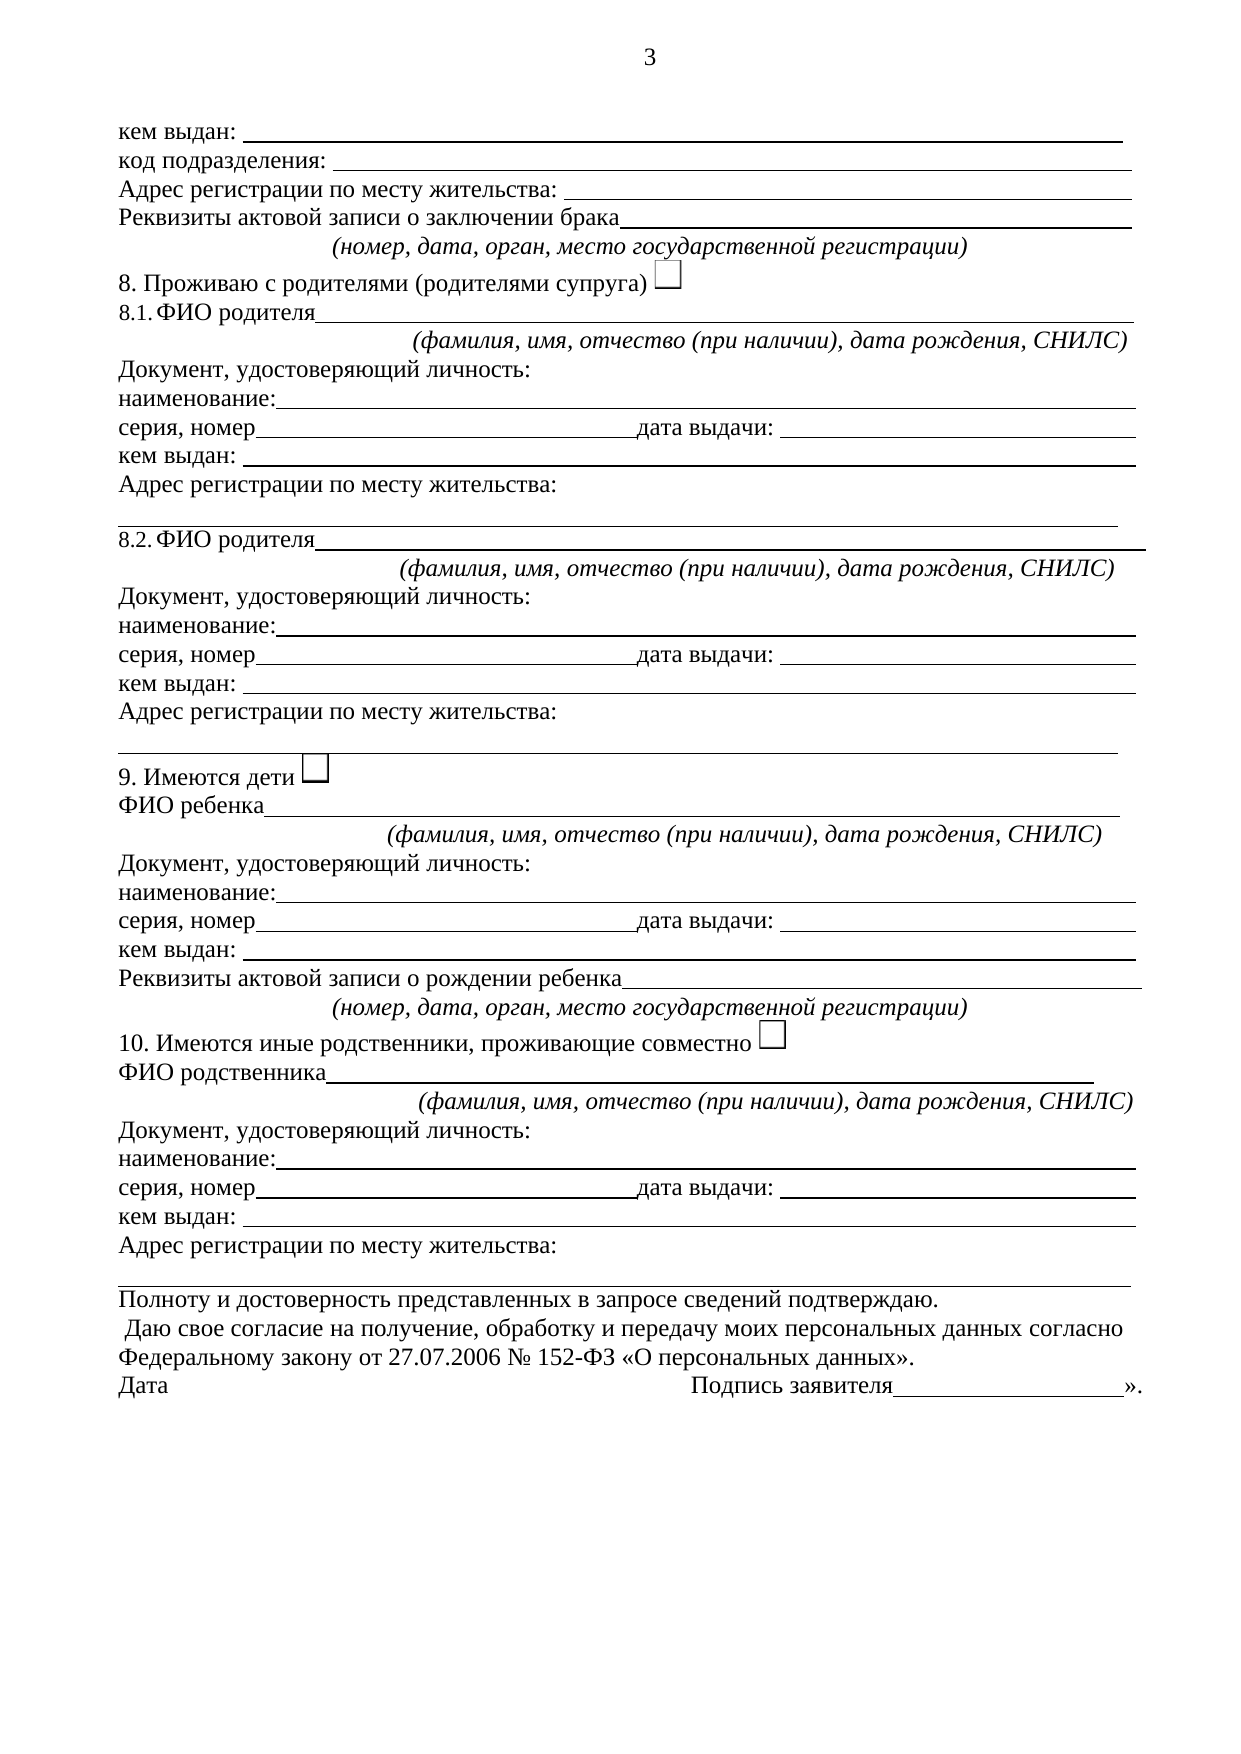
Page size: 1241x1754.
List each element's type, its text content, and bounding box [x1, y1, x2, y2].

picture [654, 260, 682, 289]
text Документ, удостоверяющий личность: [118, 1115, 1192, 1143]
text ФИО родственника [118, 1057, 1192, 1086]
text 3 [107, 42, 1192, 71]
text (фамилия, имя, отчество (при наличии), дата рождения, СНИЛС) [100, 325, 1127, 354]
text Документ, удостоверяющий личность: [118, 354, 1192, 383]
picture [759, 1020, 786, 1049]
text Документ, удостоверяющий личность: [118, 848, 1192, 877]
text (фамилия, имя, отчество (при наличии), дата рождения, СНИЛС) [418, 1086, 1192, 1115]
text Полноту и достоверность представленных в запросе сведений подтверждаю. [118, 1282, 1192, 1313]
text (фамилия, имя, отчество (при наличии), дата рождения, СНИЛС) [387, 819, 1192, 848]
text Даю свое согласие на получение, обработку и передачу моих персональных данных согласно Федеральному закону от 27.07.2006 № 152-ФЗ «О персональных данных». [118, 1313, 1192, 1371]
list ФИО родителя [118, 522, 1192, 553]
text наименование: серия, номер дата выдачи: кем выдан: Адрес регистрации по месту жительства: [118, 610, 1139, 725]
text наименование: серия, номер дата выдачи: кем выдан: Адрес регистрации по месту жительства: [118, 383, 1139, 498]
text (номер, дата, орган, место государственной регистрации) [332, 231, 1192, 260]
text кем выдан: код подразделения: Адрес регистрации по месту жительства: Реквизиты актовой записи о заключении брака [118, 116, 1139, 231]
text Дата Подпись заявителя ». [118, 1371, 1192, 1399]
list ФИО родителя [100, 297, 1133, 325]
list Проживаю с родителями (родителями супруга) [118, 268, 1192, 297]
picture [303, 754, 328, 762]
text Документ, удостоверяющий личность: [118, 581, 1192, 610]
list Имеются дети [118, 762, 1192, 791]
text наименование: серия, номер дата выдачи: кем выдан: Адрес регистрации по месту жительства: [118, 1143, 1139, 1258]
text наименование: серия, номер дата выдачи: кем выдан: Реквизиты актовой записи о рождении ребенка [118, 877, 1141, 992]
text ФИО ребенка [118, 791, 1192, 819]
text (номер, дата, орган, место государственной регистрации) [332, 992, 1192, 1021]
text (фамилия, имя, отчество (при наличии), дата рождения, СНИЛС) [399, 553, 1192, 581]
list Имеются иные родственники, проживающие совместно [118, 1028, 1192, 1057]
